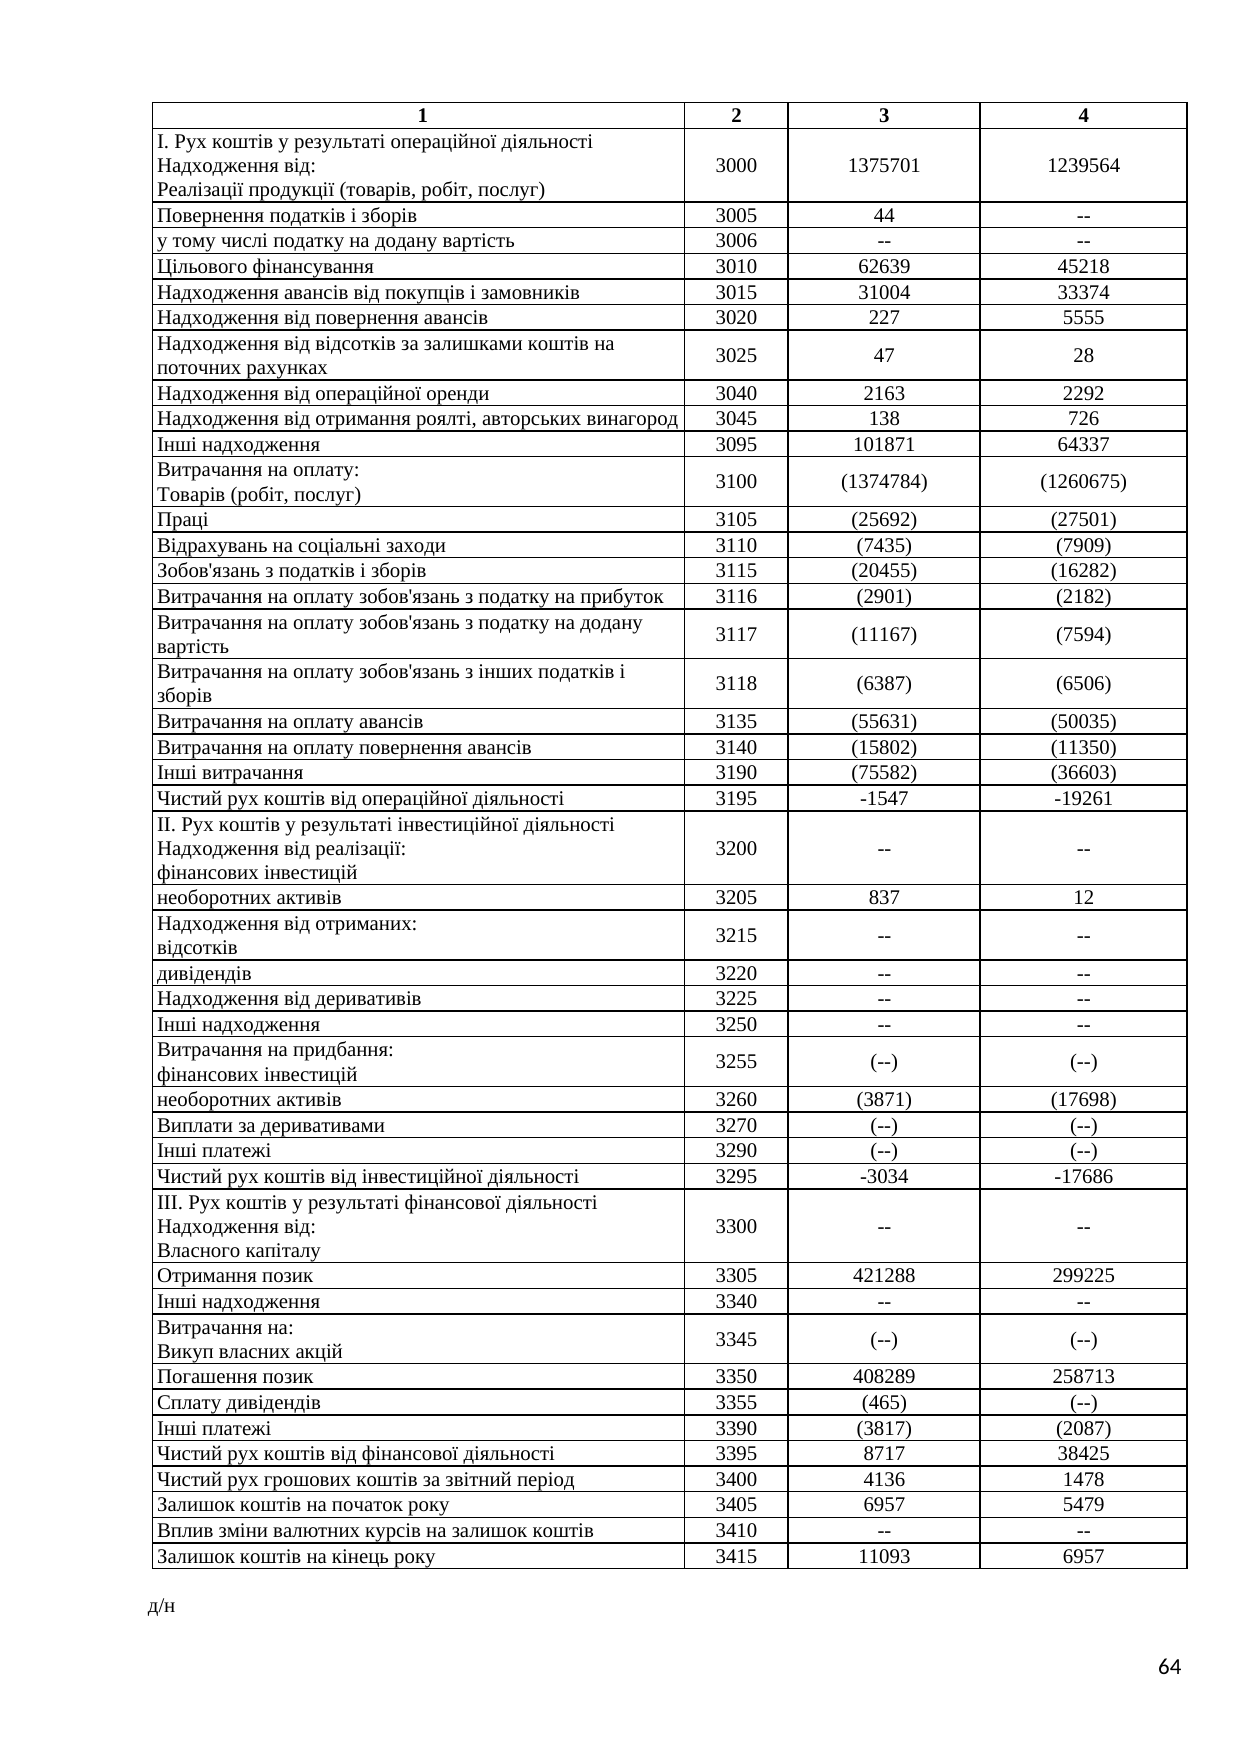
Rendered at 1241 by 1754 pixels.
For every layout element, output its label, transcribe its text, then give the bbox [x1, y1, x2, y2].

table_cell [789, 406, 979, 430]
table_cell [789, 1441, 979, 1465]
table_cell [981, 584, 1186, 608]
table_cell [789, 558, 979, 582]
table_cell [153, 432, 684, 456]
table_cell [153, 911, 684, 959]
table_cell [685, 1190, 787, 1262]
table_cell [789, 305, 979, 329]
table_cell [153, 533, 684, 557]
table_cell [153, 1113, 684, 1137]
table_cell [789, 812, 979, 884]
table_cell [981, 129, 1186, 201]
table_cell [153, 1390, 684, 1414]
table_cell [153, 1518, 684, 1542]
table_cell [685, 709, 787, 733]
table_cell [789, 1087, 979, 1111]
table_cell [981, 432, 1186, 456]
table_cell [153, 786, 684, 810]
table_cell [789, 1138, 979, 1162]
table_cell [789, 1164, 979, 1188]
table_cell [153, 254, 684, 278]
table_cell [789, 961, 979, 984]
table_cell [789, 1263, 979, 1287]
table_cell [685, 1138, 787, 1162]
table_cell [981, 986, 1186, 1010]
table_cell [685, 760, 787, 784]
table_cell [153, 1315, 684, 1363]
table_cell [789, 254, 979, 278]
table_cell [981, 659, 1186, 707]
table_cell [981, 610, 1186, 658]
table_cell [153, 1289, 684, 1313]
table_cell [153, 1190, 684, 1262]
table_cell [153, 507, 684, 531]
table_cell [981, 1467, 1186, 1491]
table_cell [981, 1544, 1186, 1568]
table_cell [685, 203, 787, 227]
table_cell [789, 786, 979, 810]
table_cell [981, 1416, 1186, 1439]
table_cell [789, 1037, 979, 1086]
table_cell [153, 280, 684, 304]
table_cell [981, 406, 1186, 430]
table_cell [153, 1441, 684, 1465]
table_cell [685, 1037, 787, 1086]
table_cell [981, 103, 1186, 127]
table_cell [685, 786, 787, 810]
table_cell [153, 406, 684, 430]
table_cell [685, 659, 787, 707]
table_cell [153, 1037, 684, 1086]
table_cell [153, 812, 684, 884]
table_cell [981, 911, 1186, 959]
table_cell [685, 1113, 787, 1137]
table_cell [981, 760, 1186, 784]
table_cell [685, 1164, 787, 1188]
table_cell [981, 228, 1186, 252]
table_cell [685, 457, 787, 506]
text д/н [148, 1593, 1181, 1617]
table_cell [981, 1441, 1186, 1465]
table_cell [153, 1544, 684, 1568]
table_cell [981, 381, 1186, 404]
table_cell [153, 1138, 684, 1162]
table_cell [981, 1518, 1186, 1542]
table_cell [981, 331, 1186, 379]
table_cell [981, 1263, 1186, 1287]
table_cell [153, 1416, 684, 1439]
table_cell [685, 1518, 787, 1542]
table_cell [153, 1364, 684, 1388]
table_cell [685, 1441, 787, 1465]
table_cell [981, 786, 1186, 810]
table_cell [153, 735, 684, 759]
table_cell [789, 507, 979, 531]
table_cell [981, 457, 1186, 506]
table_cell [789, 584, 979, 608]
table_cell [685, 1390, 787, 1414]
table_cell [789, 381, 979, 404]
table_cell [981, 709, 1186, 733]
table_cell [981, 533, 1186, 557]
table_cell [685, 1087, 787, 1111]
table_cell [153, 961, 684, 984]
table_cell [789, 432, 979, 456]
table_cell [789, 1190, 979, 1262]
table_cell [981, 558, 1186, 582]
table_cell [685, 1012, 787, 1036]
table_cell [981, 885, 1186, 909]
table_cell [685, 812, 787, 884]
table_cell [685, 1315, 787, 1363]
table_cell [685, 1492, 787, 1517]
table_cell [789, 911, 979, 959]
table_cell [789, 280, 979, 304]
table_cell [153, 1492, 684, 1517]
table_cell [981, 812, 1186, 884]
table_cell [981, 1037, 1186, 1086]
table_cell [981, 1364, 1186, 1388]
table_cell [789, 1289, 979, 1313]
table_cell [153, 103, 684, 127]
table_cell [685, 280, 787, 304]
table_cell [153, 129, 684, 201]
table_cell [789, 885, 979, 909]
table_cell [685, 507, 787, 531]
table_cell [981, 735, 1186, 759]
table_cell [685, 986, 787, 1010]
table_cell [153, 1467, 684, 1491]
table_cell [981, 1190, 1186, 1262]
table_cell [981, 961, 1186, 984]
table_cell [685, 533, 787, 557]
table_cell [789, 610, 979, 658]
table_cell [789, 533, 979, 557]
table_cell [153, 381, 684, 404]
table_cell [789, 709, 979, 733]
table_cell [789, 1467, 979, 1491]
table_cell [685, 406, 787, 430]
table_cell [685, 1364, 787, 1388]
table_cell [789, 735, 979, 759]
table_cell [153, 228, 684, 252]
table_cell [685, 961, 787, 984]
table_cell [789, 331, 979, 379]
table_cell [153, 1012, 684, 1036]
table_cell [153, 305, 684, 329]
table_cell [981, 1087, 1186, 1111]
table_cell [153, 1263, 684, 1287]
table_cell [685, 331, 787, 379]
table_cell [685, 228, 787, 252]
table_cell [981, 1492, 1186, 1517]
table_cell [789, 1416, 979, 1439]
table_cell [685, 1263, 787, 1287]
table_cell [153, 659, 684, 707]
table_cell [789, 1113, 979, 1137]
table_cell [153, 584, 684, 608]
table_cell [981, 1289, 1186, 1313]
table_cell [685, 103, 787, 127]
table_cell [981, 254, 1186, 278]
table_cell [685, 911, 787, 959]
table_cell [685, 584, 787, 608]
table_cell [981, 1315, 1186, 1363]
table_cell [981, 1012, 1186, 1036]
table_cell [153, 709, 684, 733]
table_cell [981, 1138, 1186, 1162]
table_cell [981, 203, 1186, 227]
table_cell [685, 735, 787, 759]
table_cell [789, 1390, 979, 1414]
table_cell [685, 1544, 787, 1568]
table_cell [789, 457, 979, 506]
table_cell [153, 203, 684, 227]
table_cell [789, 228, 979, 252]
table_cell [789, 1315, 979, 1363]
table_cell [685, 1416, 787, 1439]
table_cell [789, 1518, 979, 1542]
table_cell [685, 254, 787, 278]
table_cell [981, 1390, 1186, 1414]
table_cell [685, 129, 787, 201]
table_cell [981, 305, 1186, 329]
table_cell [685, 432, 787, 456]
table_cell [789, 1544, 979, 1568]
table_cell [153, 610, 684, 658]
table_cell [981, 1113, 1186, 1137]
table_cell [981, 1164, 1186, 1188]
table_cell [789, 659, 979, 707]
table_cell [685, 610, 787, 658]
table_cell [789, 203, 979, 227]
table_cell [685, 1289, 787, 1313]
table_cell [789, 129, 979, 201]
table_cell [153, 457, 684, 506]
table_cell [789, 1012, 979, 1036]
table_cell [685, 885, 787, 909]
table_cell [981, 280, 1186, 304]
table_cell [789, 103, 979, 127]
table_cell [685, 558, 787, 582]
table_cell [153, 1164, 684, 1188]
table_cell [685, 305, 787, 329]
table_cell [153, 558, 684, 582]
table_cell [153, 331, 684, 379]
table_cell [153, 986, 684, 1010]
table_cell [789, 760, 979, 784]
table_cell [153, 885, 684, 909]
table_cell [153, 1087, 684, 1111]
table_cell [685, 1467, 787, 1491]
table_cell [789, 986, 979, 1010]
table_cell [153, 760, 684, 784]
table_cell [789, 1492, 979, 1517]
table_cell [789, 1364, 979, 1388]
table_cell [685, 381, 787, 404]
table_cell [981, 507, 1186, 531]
